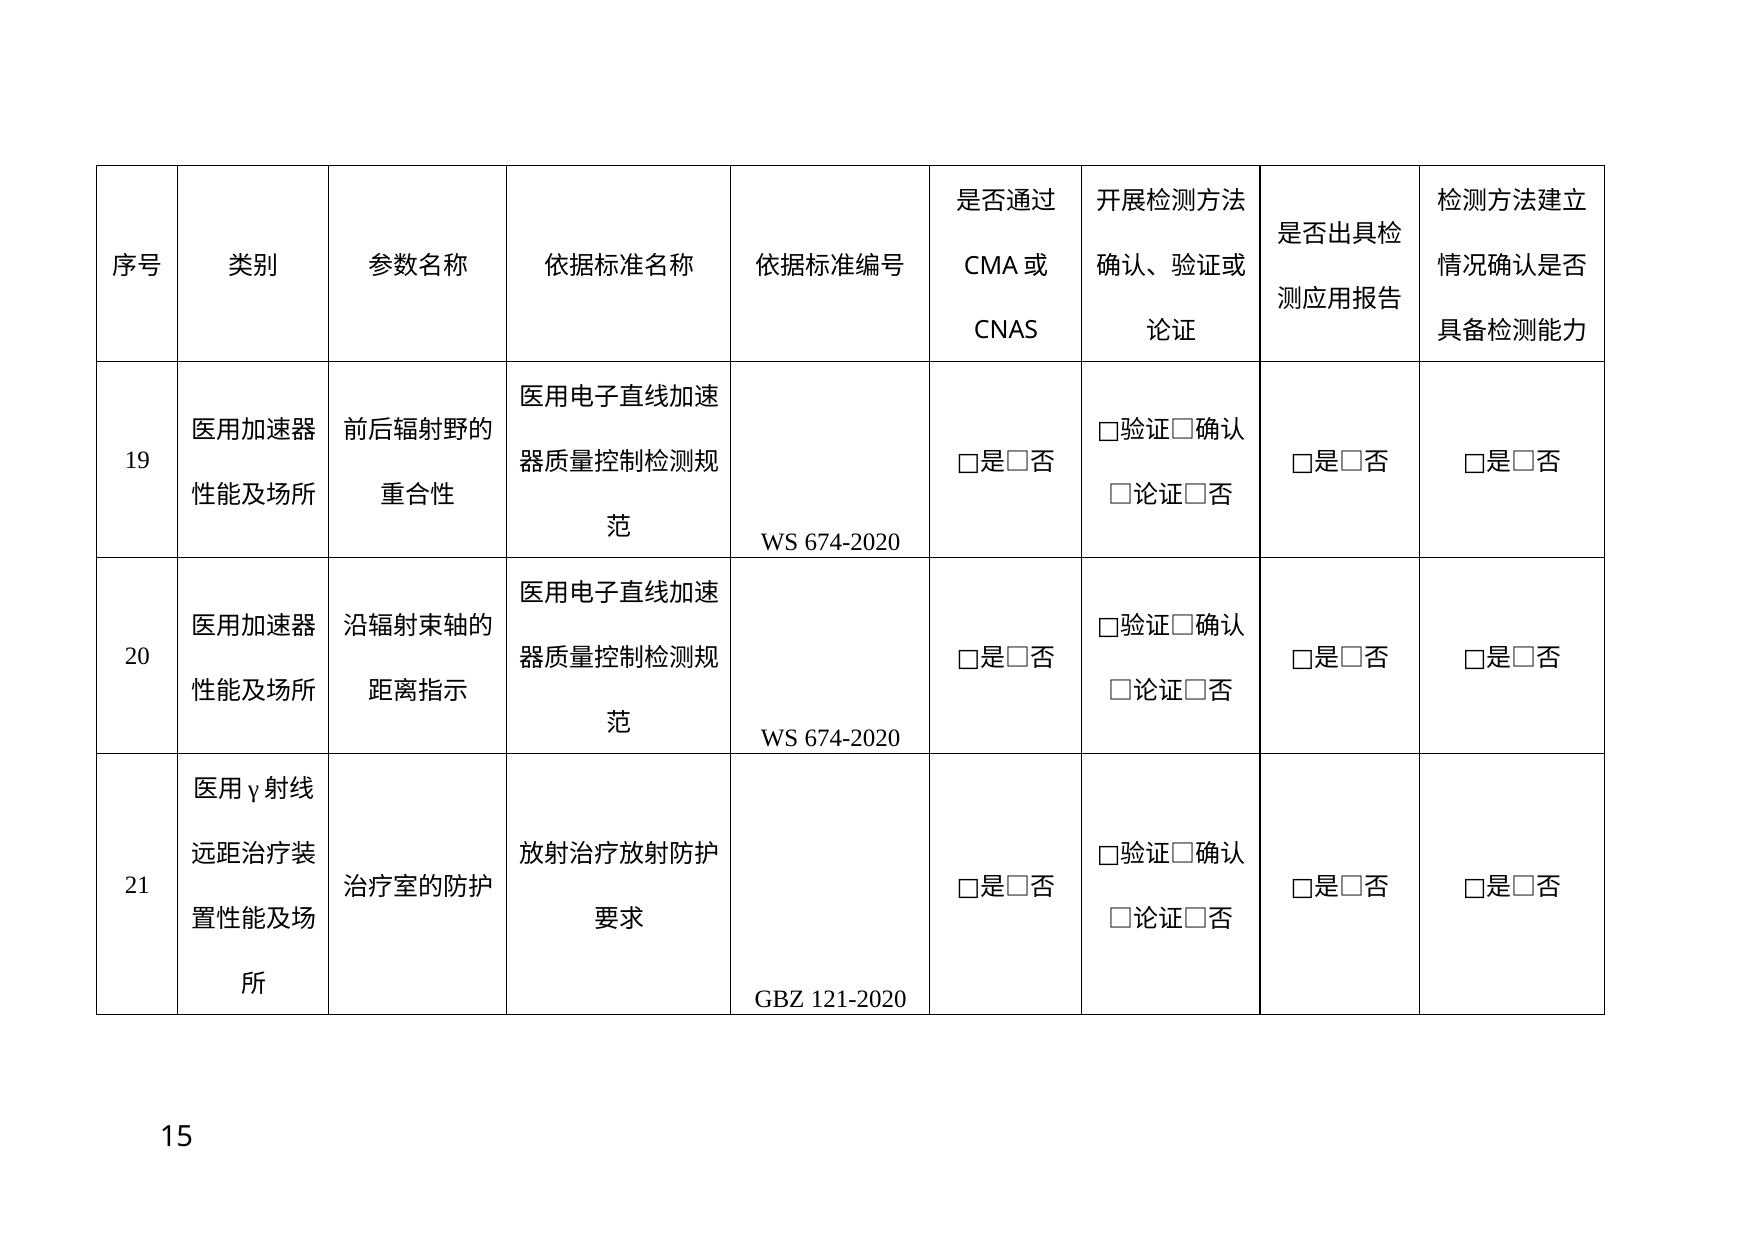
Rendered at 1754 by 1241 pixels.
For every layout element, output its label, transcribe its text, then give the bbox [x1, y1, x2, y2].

table_cell □验证□确认□论证□否 [1082, 754, 1259, 1014]
table_cell □是□否 [1261, 558, 1419, 753]
table_cell 前后辐射野的重合性 [329, 362, 506, 557]
table_cell 沿辐射束轴的距离指示 [329, 558, 506, 753]
table_cell □是□否 [930, 558, 1081, 753]
table_cell □是□否 [1420, 558, 1604, 753]
table_cell WS 674-2020 [731, 362, 929, 557]
table_cell 21 [97, 754, 177, 1014]
table_cell 19 [97, 362, 177, 557]
table_header 依据标准名称 [507, 166, 730, 361]
table_header 是否出具检测应用报告 [1261, 166, 1419, 361]
table_cell □是□否 [1420, 362, 1604, 557]
table_cell WS 674-2020 [731, 558, 929, 753]
table_header 依据标准编号 [731, 166, 929, 361]
table_cell □验证□确认□论证□否 [1082, 558, 1259, 753]
table_cell □是□否 [930, 754, 1081, 1014]
table_cell 医用γ射线远距治疗装置性能及场所 [178, 754, 328, 1014]
table_cell 20 [97, 558, 177, 753]
table_cell 医用电子直线加速器质量控制检测规范 [507, 558, 730, 753]
table_cell □是□否 [1261, 754, 1419, 1014]
table_cell □是□否 [1261, 362, 1419, 557]
table_cell 放射治疗放射防护要求 [507, 754, 730, 1014]
table_header 检测方法建立情况确认是否具备检测能力 [1420, 166, 1604, 361]
table_cell □是□否 [1420, 754, 1604, 1014]
table_cell □是□否 [930, 362, 1081, 557]
table_cell 医用电子直线加速器质量控制检测规范 [507, 362, 730, 557]
table_header 序号 [97, 166, 177, 361]
table_header 是否通过CMA或CNAS [930, 166, 1081, 361]
table_cell 医用加速器性能及场所 [178, 558, 328, 753]
table_cell 医用加速器性能及场所 [178, 362, 328, 557]
table_cell GBZ 121-2020 [731, 754, 929, 1014]
table_cell □验证□确认□论证□否 [1082, 362, 1259, 557]
table_header 参数名称 [329, 166, 506, 361]
table_cell 治疗室的防护 [329, 754, 506, 1014]
table_header 开展检测方法确认、验证或论证 [1082, 166, 1259, 361]
table_header 类别 [178, 166, 328, 361]
